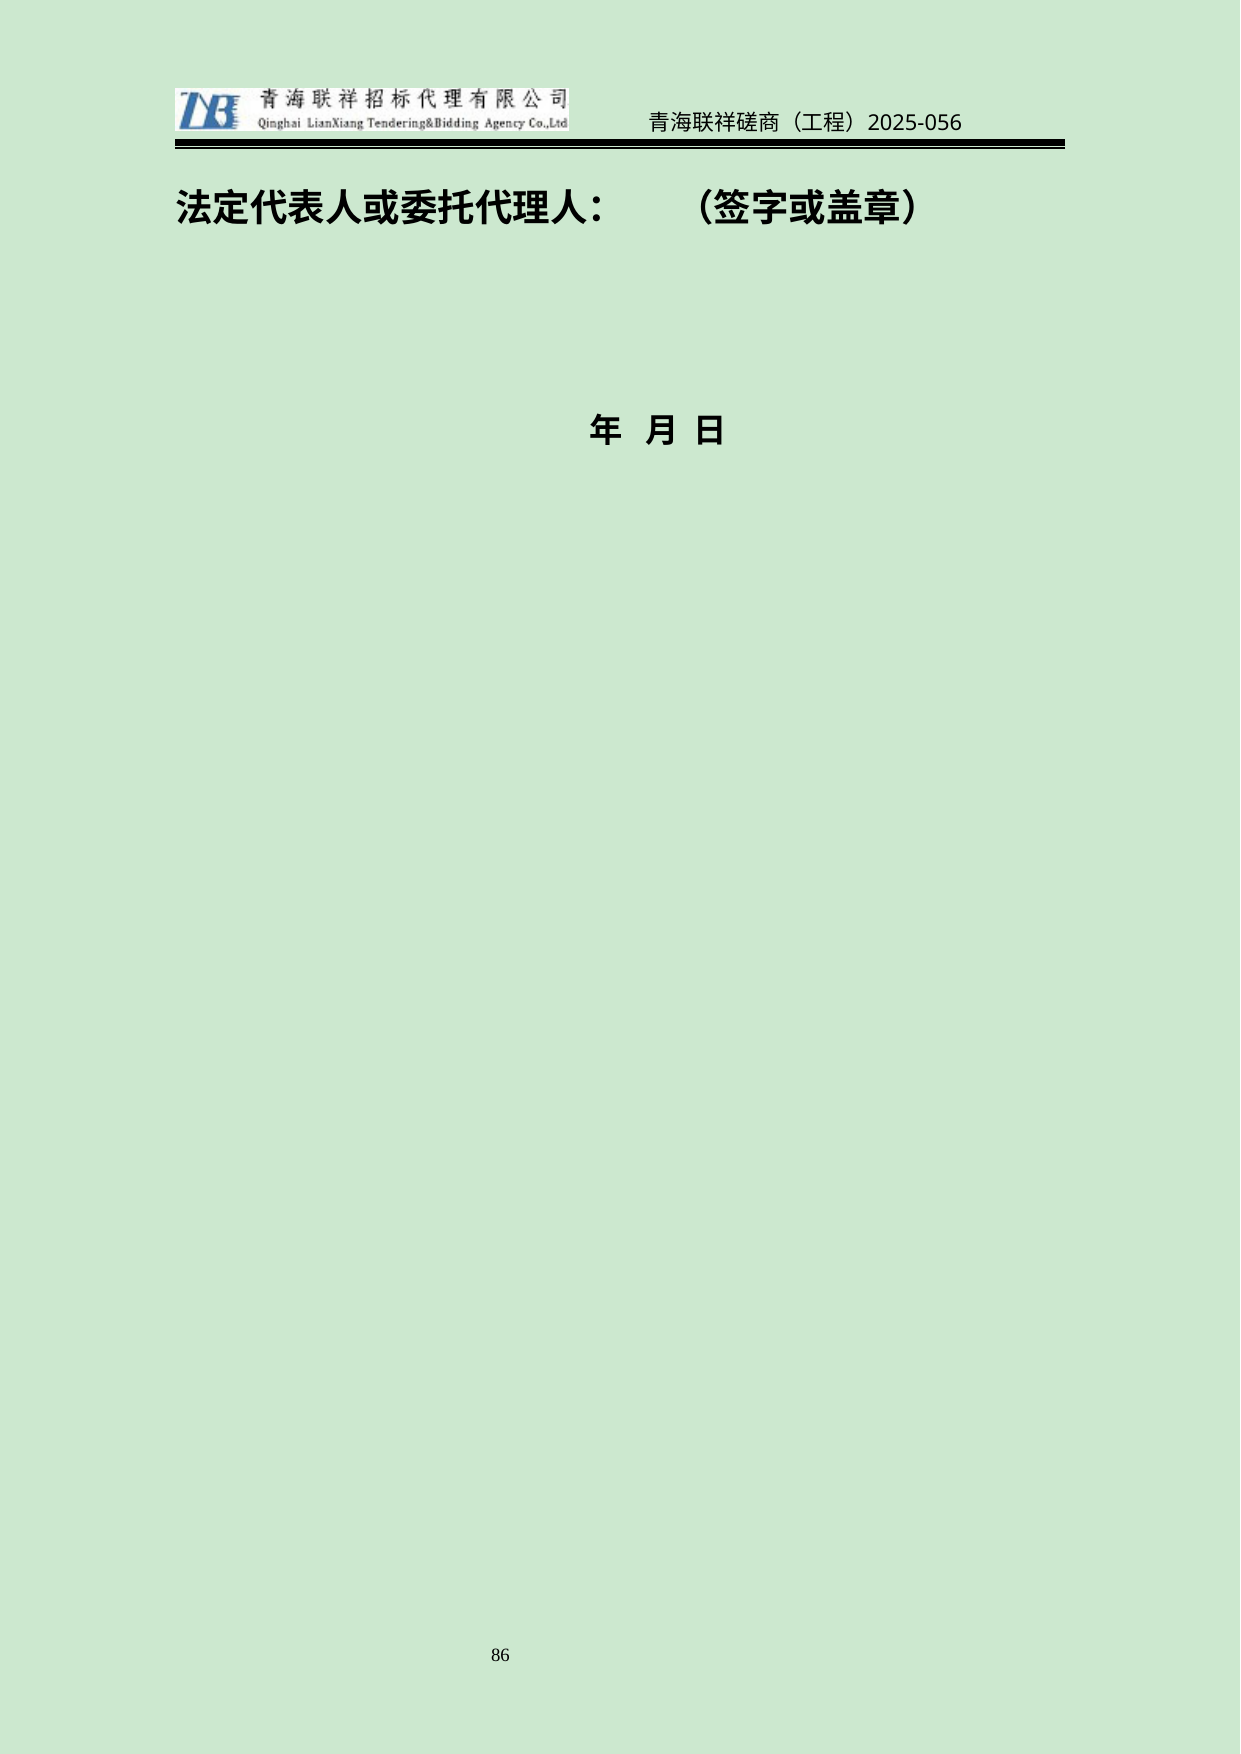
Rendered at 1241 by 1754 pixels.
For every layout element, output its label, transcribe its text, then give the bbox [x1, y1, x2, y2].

text 年 月 日 [175, 395, 1065, 460]
text 法定代表人或委托代理人： （签字或盖章） [175, 173, 1065, 238]
picture [175, 88, 569, 131]
